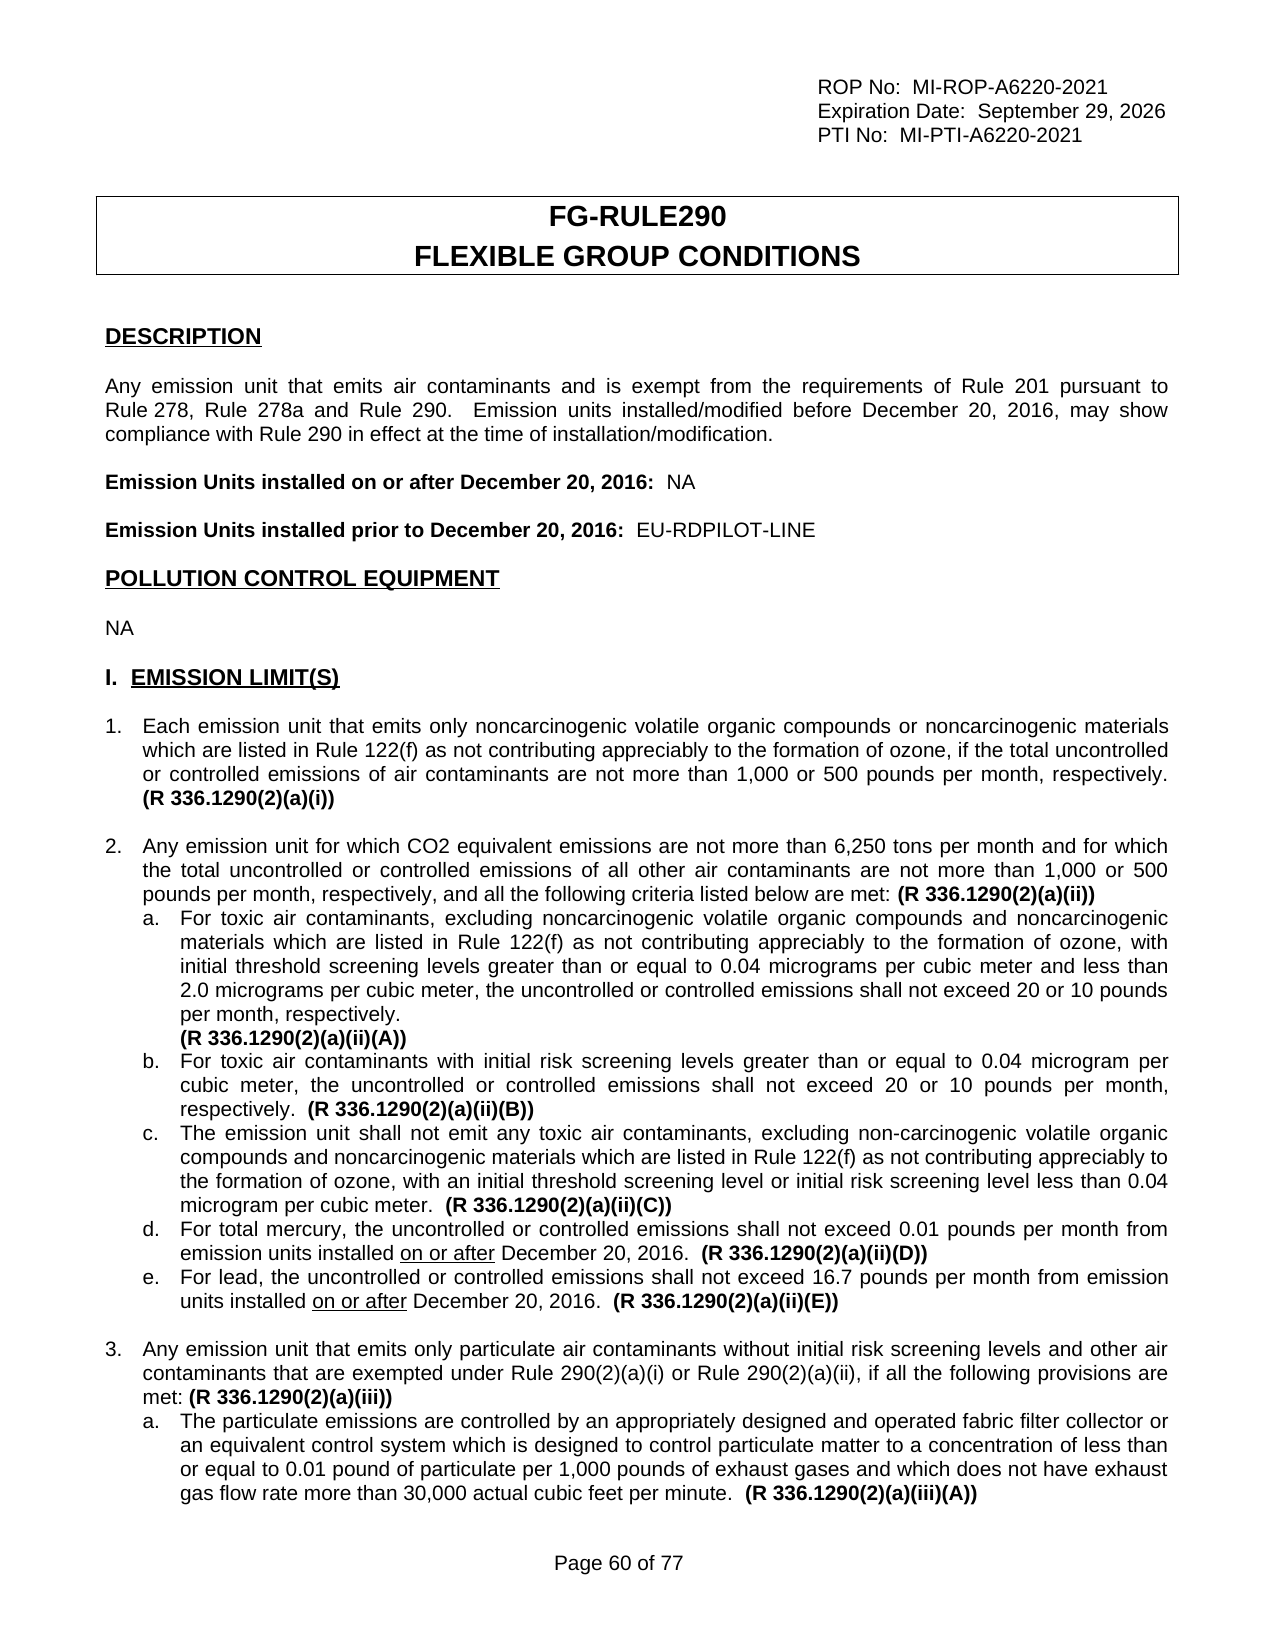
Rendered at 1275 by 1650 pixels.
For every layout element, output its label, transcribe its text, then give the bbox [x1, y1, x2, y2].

text I. EMISSION LIMIT(S) [105, 663, 1170, 690]
text e. For lead, the uncontrolled or controlled emissions shall not exceed 16.7 pounds per month from emission units installed on or after December 20, 2016. (R 336.1290(2)(a)(ii)(E)) [142, 1265, 1170, 1313]
text Emission Units installed on or after December 20, 2016: NA [105, 469, 1170, 493]
list For total mercury, the uncontrolled or controlled emissions shall not exceed 0.01 pounds per month from emission units installed on or after December 20, 2016. (R 336.1290(2)(a)(ii)(D)) [142, 1217, 1170, 1265]
text 2. Any emission unit for which CO2 equivalent emissions are not more than 6,250 tons per month and for which the total uncontrolled or controlled emissions of all other air contaminants are not more than 1,000 or 500 pounds per month, respectively, and all the following criteria listed below are met: (R 336.1290(2)(a)(ii)) [105, 834, 1170, 906]
text DESCRIPTION [105, 323, 1170, 350]
text FLEXIBLE GROUP CONDITIONS [97, 236, 1178, 274]
text Emission Units installed prior to December 20, 2016: EU-RDPILOT-LINE [105, 517, 1170, 541]
text (R 336.1290(2)(a)(ii)(A)) [180, 1025, 1170, 1049]
text a. For toxic air contaminants, excluding noncarcinogenic volatile organic compounds and noncarcinogenic materials which are listed in Rule 122(f) as not contributing appreciably to the formation of ozone, with initial threshold screening levels greater than or equal to 0.04 micrograms per cubic meter and less than 2.0 micrograms per cubic meter, the uncontrolled or controlled emissions shall not exceed 20 or 10 pounds per month, respectively. [142, 906, 1170, 1025]
text 1. Each emission unit that emits only noncarcinogenic volatile organic compounds or noncarcinogenic materials which are listed in Rule 122(f) as not contributing appreciably to the formation of ozone, if the total uncontrolled or controlled emissions of air contaminants are not more than 1,000 or 500 pounds per month, respectively. (R 336.1290(2)(a)(i)) [105, 714, 1170, 810]
text a. The particulate emissions are controlled by an appropriately designed and operated fabric filter collector or an equivalent control system which is designed to control particulate matter to a concentration of less than or equal to 0.01 pound of particulate per 1,000 pounds of exhaust gases and which does not have exhaust gas flow rate more than 30,000 actual cubic feet per minute. (R 336.1290(2)(a)(iii)(A)) [142, 1409, 1170, 1504]
text 3. Any emission unit that emits only particulate air contaminants without initial risk screening levels and other air contaminants that are exempted under Rule 290(2)(a)(i) or Rule 290(2)(a)(ii), if all the following provisions are met: (R 336.1290(2)(a)(iii)) [105, 1337, 1170, 1409]
subtitle FG-RULE290 [97, 197, 1178, 232]
text NA [105, 616, 1170, 639]
text POLLUTION CONTROL EQUIPMENT [105, 565, 1170, 592]
text b. For toxic air contaminants with initial risk screening levels greater than or equal to 0.04 microgram per cubic meter, the uncontrolled or controlled emissions shall not exceed 20 or 10 pounds per month, respectively. (R 336.1290(2)(a)(ii)(B)) [142, 1049, 1170, 1121]
text c. The emission unit shall not emit any toxic air contaminants, excluding non-carcinogenic volatile organic compounds and noncarcinogenic materials which are listed in Rule 122(f) as not contributing appreciably to the formation of ozone, with an initial threshold screening level or initial risk screening level less than 0.04 microgram per cubic meter. (R 336.1290(2)(a)(ii)(C)) [142, 1121, 1170, 1217]
text Any emission unit that emits air contaminants and is exempt from the requirements of Rule 201 pursuant to Rule 278, Rule 278a and Rule 290. Emission units installed/modified before December 20, 2016, may show compliance with Rule 290 in effect at the time of installation/modification. [105, 374, 1170, 446]
